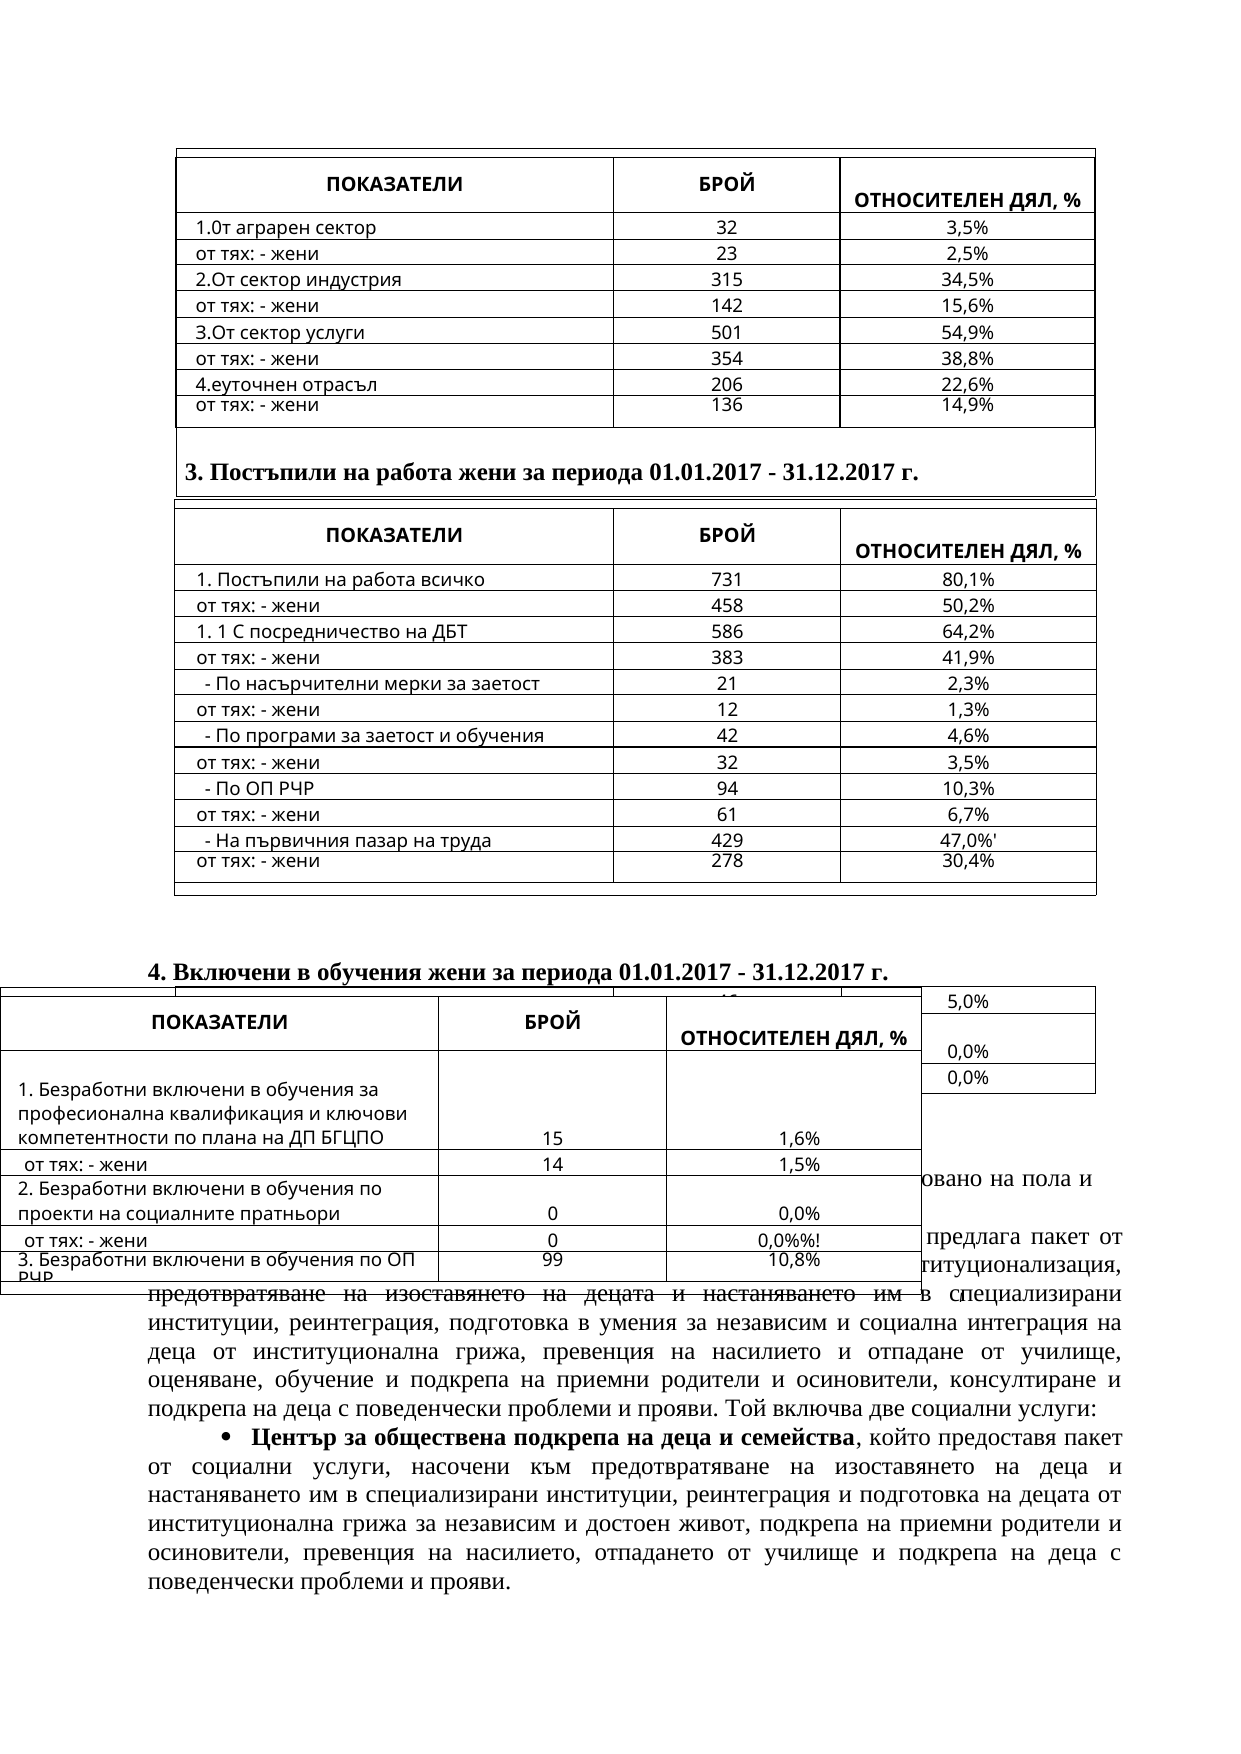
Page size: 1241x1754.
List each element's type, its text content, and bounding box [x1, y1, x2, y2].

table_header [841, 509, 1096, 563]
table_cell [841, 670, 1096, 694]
text Информация по Приоритетна област 4: Борба с насилието, основано на пола и защита и подкрепа за жертвите [922, 1163, 1093, 1221]
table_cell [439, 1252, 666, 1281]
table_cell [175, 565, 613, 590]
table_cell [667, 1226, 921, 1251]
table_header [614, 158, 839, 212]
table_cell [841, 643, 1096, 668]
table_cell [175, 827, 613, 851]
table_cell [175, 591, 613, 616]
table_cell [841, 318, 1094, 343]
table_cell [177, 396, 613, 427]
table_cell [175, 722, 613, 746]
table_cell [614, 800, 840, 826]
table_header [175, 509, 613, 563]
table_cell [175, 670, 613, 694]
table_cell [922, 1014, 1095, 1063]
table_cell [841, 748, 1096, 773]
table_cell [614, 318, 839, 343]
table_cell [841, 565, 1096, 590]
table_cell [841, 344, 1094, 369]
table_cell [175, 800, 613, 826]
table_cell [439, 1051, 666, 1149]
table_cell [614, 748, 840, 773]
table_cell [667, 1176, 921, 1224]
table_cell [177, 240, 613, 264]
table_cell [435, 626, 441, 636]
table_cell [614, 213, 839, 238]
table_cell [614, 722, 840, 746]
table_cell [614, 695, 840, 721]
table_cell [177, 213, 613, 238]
text 4. Включени в обучения жени за периода 01.01.2017 - 31.12.2017 г. [148, 957, 1123, 986]
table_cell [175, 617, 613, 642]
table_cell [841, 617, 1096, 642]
text Комплексът за социални услуги за деца и семейства (КСУДС) предлага пакет от услуги, предназначени за деца и семейства, с цел провеждане на деинституционализация, предотвратяване на изоставянето на децата и настаняването им в специализирани институции, реинтеграция, подготовка в умения за независим и социална интеграция на деца от институционална грижа, превенция на насилието и отпадане от училище, оценяване, обучение и подкрепа на приемни родители и осиновители, консултиране и подкрепа на деца с поведенчески проблеми и прояви. Той включва две социални услуги: [148, 1221, 1123, 1422]
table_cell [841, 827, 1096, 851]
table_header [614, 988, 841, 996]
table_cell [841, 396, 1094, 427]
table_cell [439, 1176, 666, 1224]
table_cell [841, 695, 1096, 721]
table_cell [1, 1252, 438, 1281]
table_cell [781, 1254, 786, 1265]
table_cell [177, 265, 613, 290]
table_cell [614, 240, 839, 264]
list Център за обществена подкрепа на деца и семейства, който предоставя пакет от социални услуги, насочени към предотвратяване на изоставянето на деца и настаняването им в специализирани институции, реинтеграция и подготовка на децата от институционална грижа за независим и достоен живот, подкрепа на приемни родители и осиновители, превенция на насилието, отпадането от училище и подкрепа на деца с поведенчески проблеми и прояви. [148, 1422, 1123, 1594]
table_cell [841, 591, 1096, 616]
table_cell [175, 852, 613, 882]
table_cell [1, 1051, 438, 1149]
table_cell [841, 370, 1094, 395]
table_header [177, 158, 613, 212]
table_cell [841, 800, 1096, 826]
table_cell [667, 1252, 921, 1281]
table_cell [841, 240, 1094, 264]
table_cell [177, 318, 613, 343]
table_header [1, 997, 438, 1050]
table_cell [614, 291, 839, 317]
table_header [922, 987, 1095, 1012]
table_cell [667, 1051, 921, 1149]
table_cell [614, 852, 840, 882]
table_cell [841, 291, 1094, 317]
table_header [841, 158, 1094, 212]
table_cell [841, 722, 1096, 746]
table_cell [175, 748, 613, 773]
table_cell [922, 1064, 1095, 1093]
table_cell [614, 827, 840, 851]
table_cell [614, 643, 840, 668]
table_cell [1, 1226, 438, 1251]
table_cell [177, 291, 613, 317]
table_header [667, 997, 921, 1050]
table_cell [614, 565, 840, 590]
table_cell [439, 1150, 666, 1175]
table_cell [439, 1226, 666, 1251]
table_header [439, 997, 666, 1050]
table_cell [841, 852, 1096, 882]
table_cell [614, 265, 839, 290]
text 3. Постъпили на работа жени за периода 01.01.2017 - 31.12.2017 г. [184, 465, 1086, 484]
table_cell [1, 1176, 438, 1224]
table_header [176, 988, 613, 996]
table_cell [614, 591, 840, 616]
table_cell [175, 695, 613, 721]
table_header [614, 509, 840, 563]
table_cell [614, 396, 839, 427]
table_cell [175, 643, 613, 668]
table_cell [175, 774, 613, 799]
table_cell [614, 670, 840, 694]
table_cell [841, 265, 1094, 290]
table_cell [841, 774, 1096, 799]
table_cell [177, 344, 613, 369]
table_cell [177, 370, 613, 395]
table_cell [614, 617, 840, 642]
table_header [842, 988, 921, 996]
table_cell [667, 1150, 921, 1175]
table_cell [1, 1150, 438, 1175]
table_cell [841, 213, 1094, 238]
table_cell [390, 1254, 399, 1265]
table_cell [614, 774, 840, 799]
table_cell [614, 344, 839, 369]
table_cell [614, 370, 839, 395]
